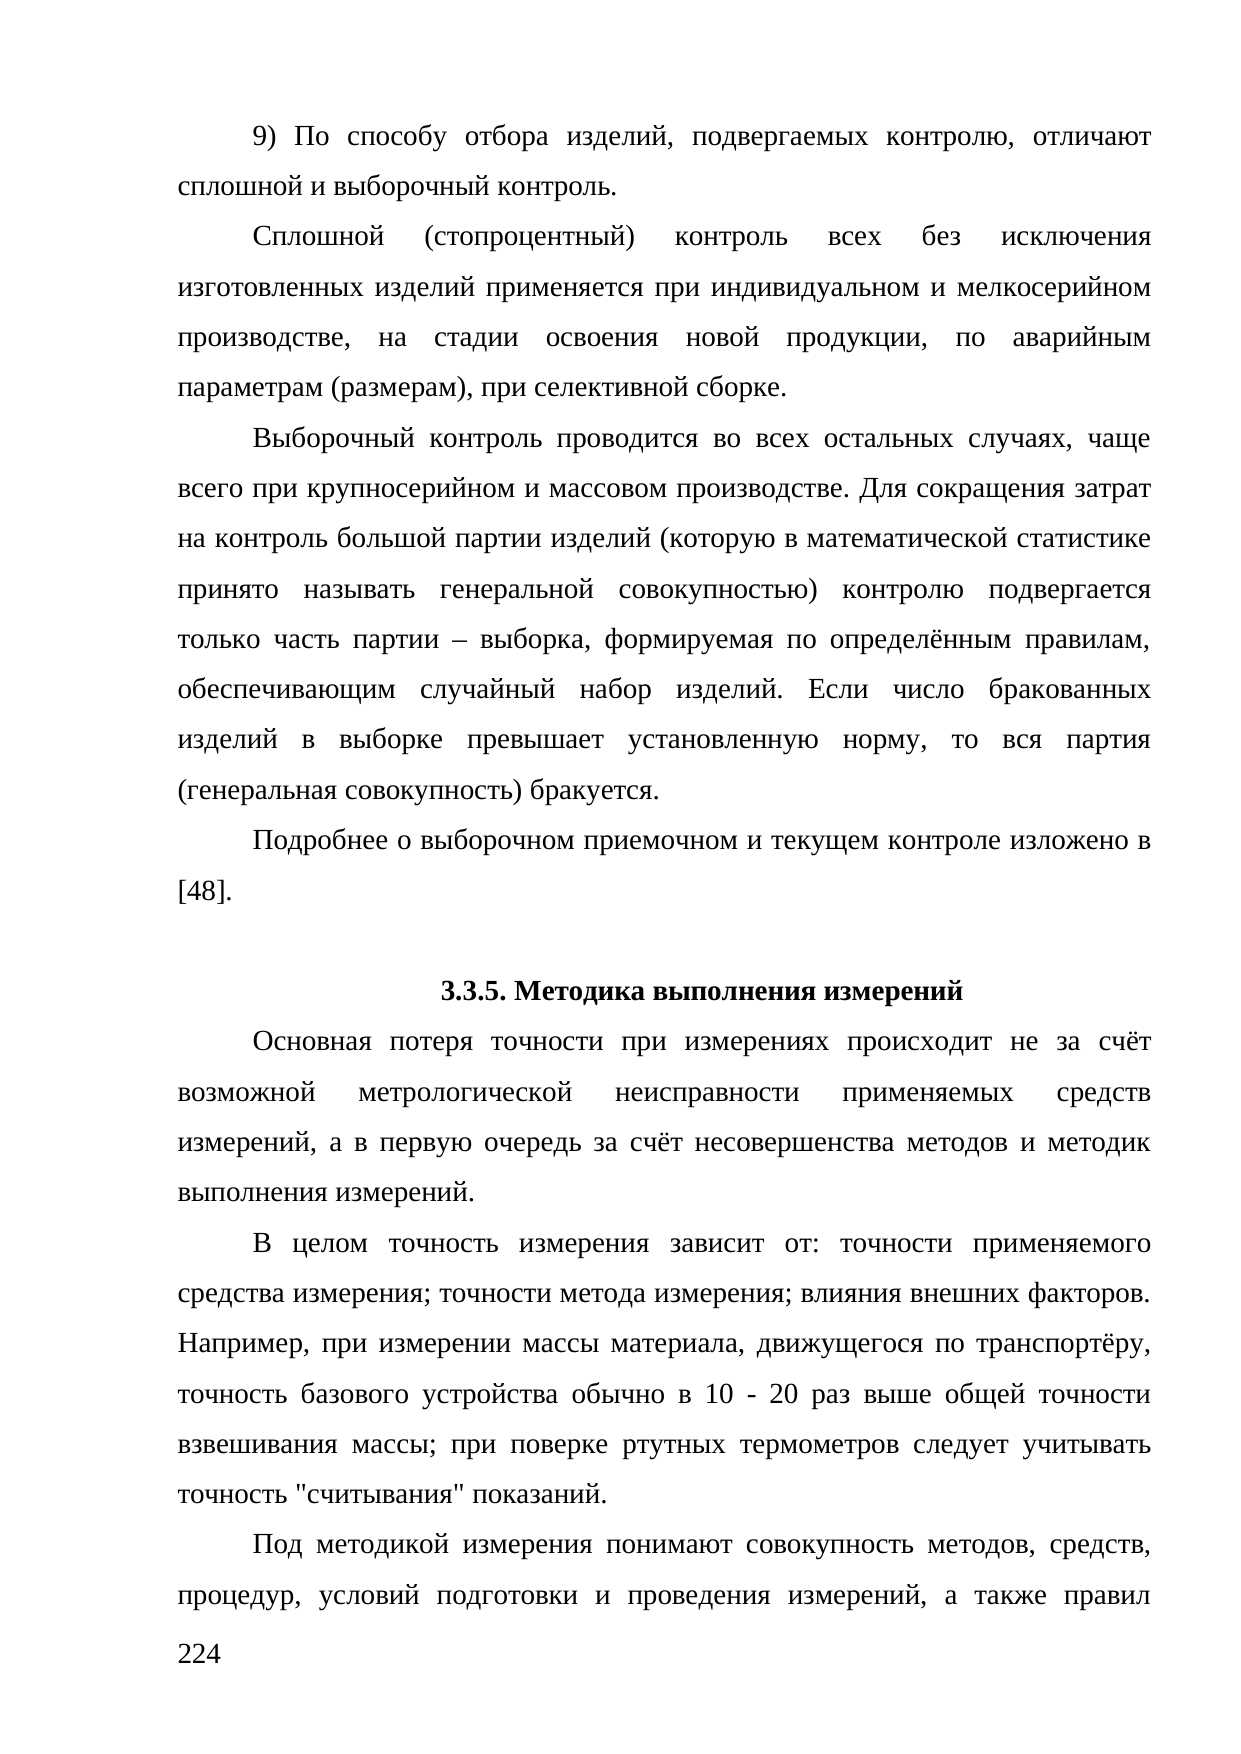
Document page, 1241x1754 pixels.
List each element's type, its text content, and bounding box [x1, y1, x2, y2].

text Выборочный контроль проводится во всех остальных случаях, чаще всего при крупносерийном и массовом производстве. Для сокращения затрат на контроль большой партии изделий (которую в математической статистике принято называть генеральной совокупностью) контролю подвергается только часть партии – выборка, формируемая по определённым правилам, обеспечивающим случайный набор изделий. Если число бракованных изделий в выборке превышает установленную норму, то вся партия (генеральная совокупность) бракуется. [177, 420, 1152, 806]
text 9) По способу отбора изделий, подвергаемых контролю, отличают сплошной и выборочный контроль. [177, 118, 1152, 202]
text Подробнее о выборочном приемочном и текущем контроле изложено в [48]. [177, 822, 1152, 906]
subtitle Основная потеря точности при измерениях происходит не за счёт возможной метрологической неисправности применяемых средств измерений, а в первую очередь за счёт несовершенства методов и методик выполнения измерений. [177, 1024, 1152, 1208]
subtitle 3.3.5. Методика выполнения измерений [177, 973, 1152, 1007]
subtitle В целом точность измерения зависит от: точности применяемого средства измерения; точности метода измерения; влияния внешних факторов. Например, при измерении массы материала, движущегося по транспортёру, точность базового устройства обычно в 10 - 20 раз выше общей точности взвешивания массы; при поверке ртутных термометров следует учитывать точность "считывания" показаний. [177, 1225, 1152, 1510]
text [177, 1527, 1152, 1611]
text Сплошной (стопроцентный) контроль всех без исключения изготовленных изделий применяется при индивидуальном и мелкосерийном производстве, на стадии освоения новой продукции, по аварийным параметрам (размерам), при селективной сборке. [177, 219, 1152, 403]
